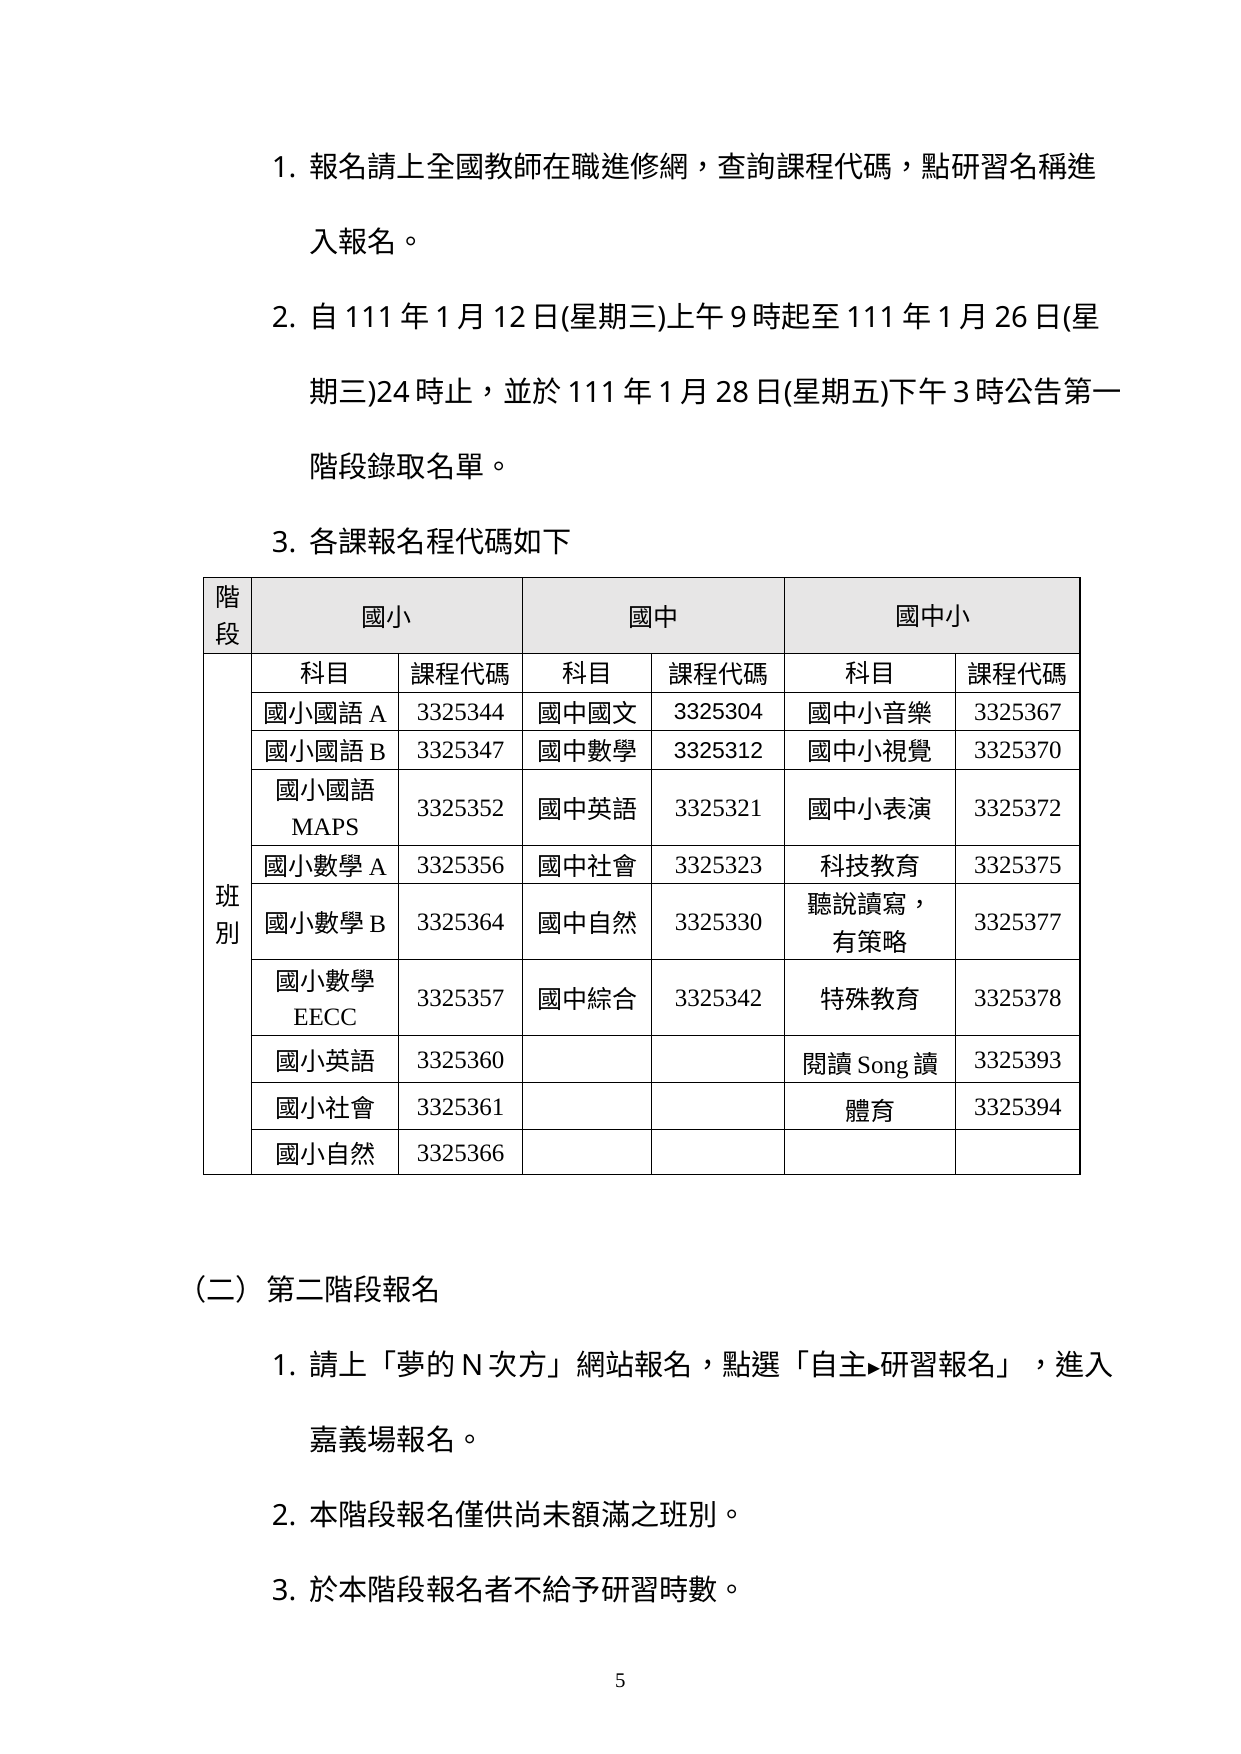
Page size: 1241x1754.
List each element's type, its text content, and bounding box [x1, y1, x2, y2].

table_cell 3325323 [652, 846, 784, 883]
table_cell 3325375 [956, 846, 1079, 883]
table_cell 國小自然 [252, 1130, 398, 1174]
table_cell 科目 [252, 654, 398, 692]
list 本階段報名僅供尚未額滿之班別。 [272, 1475, 1122, 1550]
table_cell 3325321 [652, 770, 784, 845]
table_cell 科目 [523, 654, 651, 692]
table_cell 體育 [785, 1083, 955, 1129]
table_cell 國小國語MAPS [252, 770, 398, 845]
table_header 國中小 [785, 578, 1079, 653]
table_cell 科技教育 [785, 846, 955, 883]
table_cell 3325377 [956, 884, 1079, 959]
table_header 國小 [252, 578, 522, 653]
table_cell [523, 1083, 651, 1129]
table_cell 3325357 [399, 960, 522, 1035]
table_cell 3325342 [652, 960, 784, 1035]
table_cell 3325378 [956, 960, 1079, 1035]
table_cell 課程代碼 [956, 654, 1079, 692]
table_cell 國中綜合 [523, 960, 651, 1035]
table_cell 課程代碼 [652, 654, 784, 692]
table_cell 國中數學 [523, 731, 651, 769]
table_cell 國小數學B [252, 884, 398, 959]
table_header 階段 [204, 578, 251, 653]
table_cell 3325394 [956, 1083, 1079, 1129]
table_cell 3325367 [956, 693, 1079, 730]
table_cell 國小國語A [252, 693, 398, 730]
table_cell 國中小表演 [785, 770, 955, 845]
table_cell 科目 [785, 654, 955, 692]
table_cell [523, 1036, 651, 1082]
table_cell 3325347 [399, 731, 522, 769]
table_cell [523, 1130, 651, 1174]
table_cell 3325372 [956, 770, 1079, 845]
table_cell 3325356 [399, 846, 522, 883]
table_cell 國中小視覺 [785, 731, 955, 769]
table_cell 課程代碼 [399, 654, 522, 692]
table_cell 國小社會 [252, 1083, 398, 1129]
list 請上「夢的N次方」網站報名，點選「自主▸研習報名」，進入嘉義場報名。 [272, 1325, 1122, 1475]
table_cell 國中社會 [523, 846, 651, 883]
table_cell 特殊教育 [785, 960, 955, 1035]
table_cell 國小數學EECC [252, 960, 398, 1035]
table_cell [785, 1130, 955, 1174]
table_cell 國中英語 [523, 770, 651, 845]
table_cell 3325360 [399, 1036, 522, 1082]
table_cell [956, 1130, 1079, 1174]
list 於本階段報名者不給予研習時數。 [272, 1550, 1122, 1625]
table_cell 3325361 [399, 1083, 522, 1129]
table_cell 3325330 [652, 884, 784, 959]
table_cell 3325304 [652, 693, 784, 730]
table_cell 3325344 [399, 693, 522, 730]
table_cell 國中國文 [523, 693, 651, 730]
table_cell 國小國語B [252, 731, 398, 769]
table_cell 3325364 [399, 884, 522, 959]
table_cell 聽說讀寫，有策略 [785, 884, 955, 959]
table_header 國中 [523, 578, 784, 653]
table_cell 國中小音樂 [785, 693, 955, 730]
table_cell 3325370 [956, 731, 1079, 769]
table_cell 國小英語 [252, 1036, 398, 1082]
table_cell 3325366 [399, 1130, 522, 1174]
table_cell 3325393 [956, 1036, 1079, 1082]
table_cell 3325312 [652, 731, 784, 769]
list 報名請上全國教師在職進修網，查詢課程代碼，點研習名稱進入報名。 [272, 127, 1122, 277]
list 各課報名程代碼如下 [272, 502, 1122, 577]
table_cell [652, 1130, 784, 1174]
list 第二階段報名 [177, 1250, 1122, 1325]
table_cell 3325352 [399, 770, 522, 845]
table_cell [652, 1036, 784, 1082]
table_cell 國小數學A [252, 846, 398, 883]
list 自111年1月12日(星期三)上午9時起至111年1月26日(星期三)24時止，並於111年1月28日(星期五)下午3時公告第一階段錄取名單。 [272, 277, 1122, 502]
table_cell 國中自然 [523, 884, 651, 959]
table_cell 閱讀Song讀 [785, 1036, 955, 1082]
table_cell 班別 [204, 654, 251, 1174]
table_cell [652, 1083, 784, 1129]
